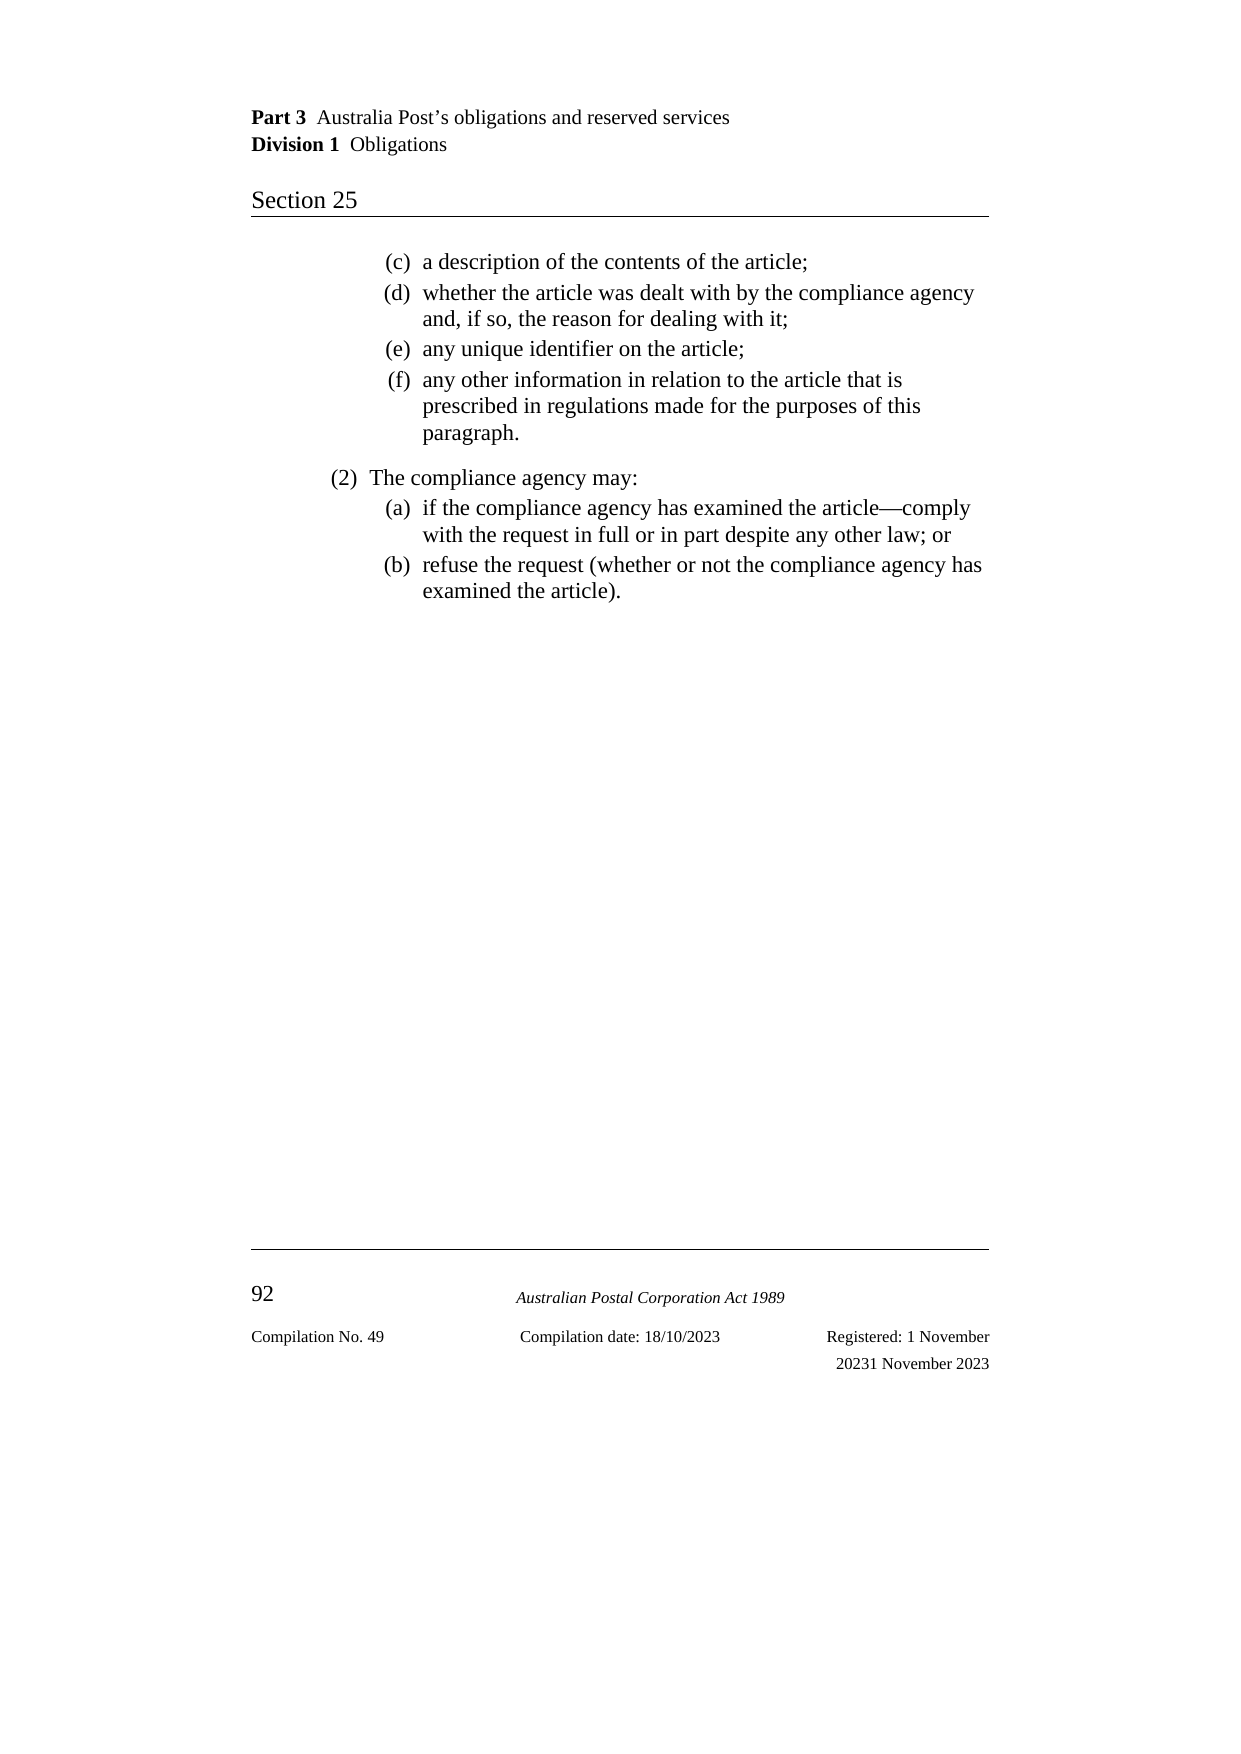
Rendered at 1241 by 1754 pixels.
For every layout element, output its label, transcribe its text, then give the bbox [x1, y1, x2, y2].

text (2) The compliance agency may: [251, 464, 989, 490]
text (f) any other information in relation to the article that is prescribed in regulations made for the purposes of this paragraph. [251, 366, 989, 445]
text (e) any unique identifier on the article; [251, 335, 989, 362]
text (a) if the compliance agency has examined the article—comply with the request in full or in part despite any other law; or [251, 494, 989, 547]
text (b) refuse the request (whether or not the compliance agency has examined the article). [251, 551, 989, 604]
text (d) whether the article was dealt with by the compliance agency and, if so, the reason for dealing with it; [251, 278, 989, 331]
text (c) a description of the contents of the article; [251, 248, 989, 274]
